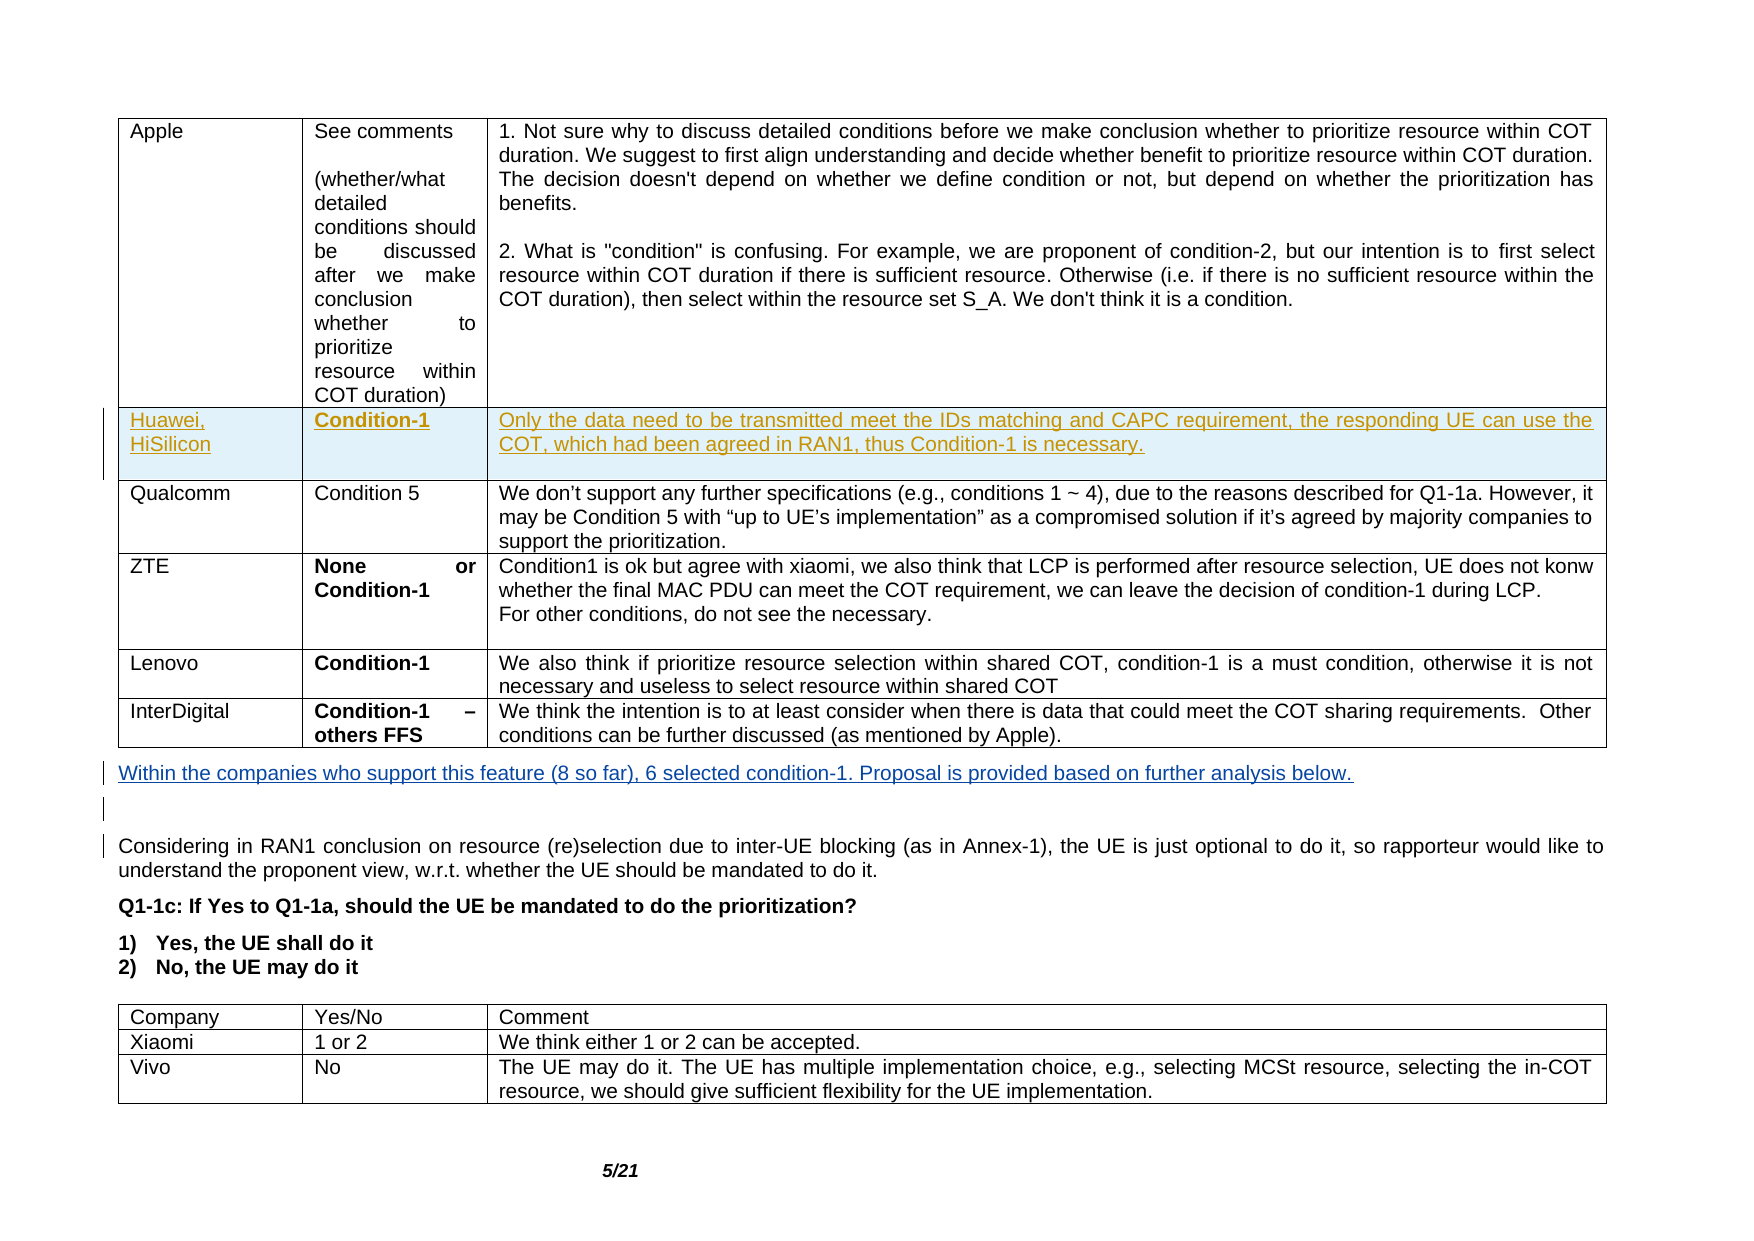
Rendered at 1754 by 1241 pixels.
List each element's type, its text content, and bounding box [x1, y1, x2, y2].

table_cell Condition 5 [303, 481, 487, 552]
table_cell InterDigital [119, 699, 302, 747]
table_cell 1 or 2 [303, 1030, 487, 1053]
table_header Yes/No [303, 1005, 487, 1028]
table_cell See comments (whether/what detailed conditions should be discussed after we make conclusion whether to prioritize resource within COT duration) [303, 119, 487, 407]
table_header Comment [488, 1005, 1606, 1028]
text Considering in RAN1 conclusion on resource (re)selection due to inter-UE blocking (as in Annex-1), the UE is just optional to do it, so rapporteur would like to understand the proponent view, w.r.t. whether the UE should be mandated to do it. [118, 834, 1606, 882]
table_cell Condition-1 [303, 650, 487, 698]
table_cell We think either 1 or 2 can be accepted. [488, 1030, 1606, 1053]
table_header Company [119, 1005, 302, 1028]
table_cell We also think if prioritize resource selection within shared COT, condition-1 is a must condition, otherwise it is not necessary and useless to select resource within shared COT [488, 650, 1606, 698]
table_cell Lenovo [119, 650, 302, 698]
table_cell Vivo [119, 1055, 302, 1102]
list Yes, the UE shall do it [118, 931, 1606, 954]
table_cell Xiaomi [119, 1030, 302, 1053]
table_cell Apple [119, 119, 302, 407]
table_cell Condition-1 – others FFS [303, 699, 487, 747]
table_cell None or Condition-1 [303, 554, 487, 649]
table_cell The UE may do it. The UE has multiple implementation choice, e.g., selecting MCSt resource, selecting the in-COT resource, we should give sufficient flexibility for the UE implementation. [488, 1055, 1606, 1102]
list No, the UE may do it [118, 954, 1606, 978]
table_cell We don’t support any further specifications (e.g., conditions 1 ~ 4), due to the reasons described for Q1-1a. However, it may be Condition 5 with “up to UE’s implementation” as a compromised solution if it’s agreed by majority companies to support the prioritization. [488, 481, 1606, 552]
table_cell ZTE [119, 554, 302, 649]
table_cell Qualcomm [119, 481, 302, 552]
text Q1-1c: If Yes to Q1-1a, should the UE be mandated to do the prioritization? [118, 894, 1606, 918]
table_cell We think the intention is to at least consider when there is data that could meet the COT sharing requirements. Other conditions can be further discussed (as mentioned by Apple). [488, 699, 1606, 747]
table_cell 1. Not sure why to discuss detailed conditions before we make conclusion whether to prioritize resource within COT duration. We suggest to first align understanding and decide whether benefit to prioritize resource within COT duration. The decision doesn't depend on whether we define condition or not, but depend on whether the prioritization has benefits. 2. What is "condition" is confusing. For example, we are proponent of condition-2, but our intention is to first select resource within COT duration if there is sufficient resource. Otherwise (i.e. if there is no sufficient resource within the COT duration), then select within the resource set S_A. We don't think it is a condition. [488, 119, 1606, 407]
table_cell Condition1 is ok but agree with xiaomi, we also think that LCP is performed after resource selection, UE does not konw whether the final MAC PDU can meet the COT requirement, we can leave the decision of condition-1 during LCP. For other conditions, do not see the necessary. [488, 554, 1606, 649]
table_cell No [303, 1055, 487, 1102]
